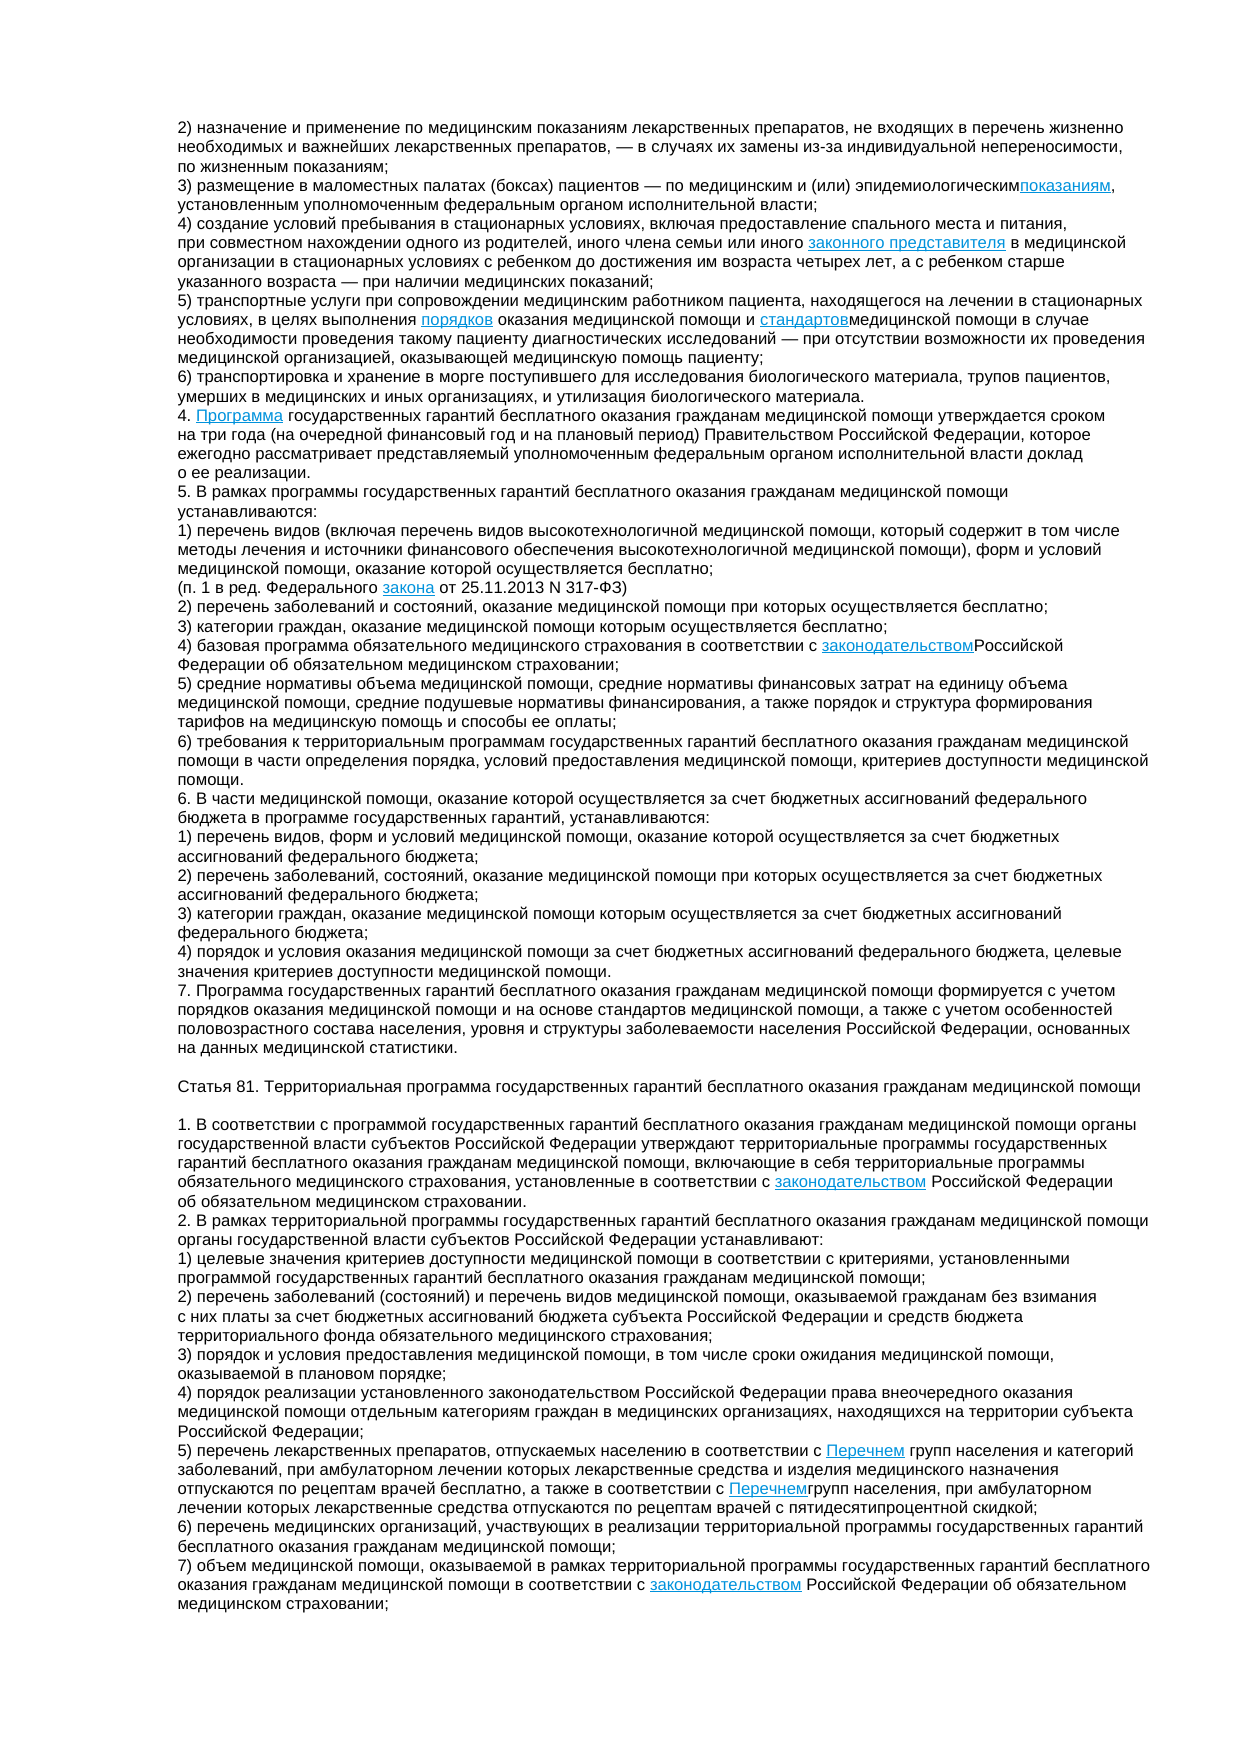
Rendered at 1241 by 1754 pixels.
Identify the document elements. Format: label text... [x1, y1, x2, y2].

text (п. 1 в ред. Федерального закона от 25.11.2013 N 317-ФЗ) [177, 578, 1152, 597]
text 4) создание условий пребывания в стационарных условиях, включая предоставление спального места и питания, при совместном нахождении одного из родителей, иного члена семьи или иного законного представителя в медицинской организации в стационарных условиях с ребенком до достижения им возраста четырех лет, а с ребенком старше указанного возраста — при наличии медицинских показаний; [177, 214, 1152, 291]
text 3) категории граждан, оказание медицинской помощи которым осуществляется бесплатно; [177, 616, 1152, 636]
text 6) требования к территориальным программам государственных гарантий бесплатного оказания гражданам медицинской помощи в части определения порядка, условий предоставления медицинской помощи, критериев доступности медицинской помощи. [177, 731, 1152, 789]
text 6. В части медицинской помощи, оказание которой осуществляется за счет бюджетных ассигнований федерального бюджета в программе государственных гарантий, устанавливаются: [177, 789, 1152, 827]
text 3) категории граждан, оказание медицинской помощи которым осуществляется за счет бюджетных ассигнований федерального бюджета; [177, 904, 1152, 942]
text 5. В рамках программы государственных гарантий бесплатного оказания гражданам медицинской помощи устанавливаются: [177, 482, 1152, 521]
text 6) перечень медицинских организаций, участвующих в реализации территориальной программы государственных гарантий бесплатного оказания гражданам медицинской помощи; [177, 1517, 1152, 1556]
text 2) перечень заболеваний, состояний, оказание медицинской помощи при которых осуществляется за счет бюджетных ассигнований федерального бюджета; [177, 866, 1152, 904]
text 3) порядок и условия предоставления медицинской помощи, в том числе сроки ожидания медицинской помощи, оказываемой в плановом порядке; [177, 1345, 1152, 1383]
text 7. Программа государственных гарантий бесплатного оказания гражданам медицинской помощи формируется с учетом порядков оказания медицинской помощи и на основе стандартов медицинской помощи, а также с учетом особенностей половозрастного состава населения, уровня и структуры заболеваемости населения Российской Федерации, основанных на данных медицинской статистики. [177, 981, 1152, 1057]
text 1. В соответствии с программой государственных гарантий бесплатного оказания гражданам медицинской помощи органы государственной власти субъектов Российской Федерации утверждают территориальные программы государственных гарантий бесплатного оказания гражданам медицинской помощи, включающие в себя территориальные программы обязательного медицинского страхования, установленные в соответствии с законодательством Российской Федерации об обязательном медицинском страховании. [177, 1115, 1152, 1211]
text 7) объем медицинской помощи, оказываемой в рамках территориальной программы государственных гарантий бесплатного оказания гражданам медицинской помощи в соответствии с законодательством Российской Федерации об обязательном медицинском страховании; [177, 1556, 1152, 1613]
text 1) целевые значения критериев доступности медицинской помощи в соответствии с критериями, установленными программой государственных гарантий бесплатного оказания гражданам медицинской помощи; [177, 1249, 1152, 1287]
text 5) транспортные услуги при сопровождении медицинским работником пациента, находящегося на лечении в стационарных условиях, в целях выполнения порядков оказания медицинской помощи и стандартовмедицинской помощи в случае необходимости проведения такому пациенту диагностических исследований — при отсутствии возможности их проведения медицинской организацией, оказывающей медицинскую помощь пациенту; [177, 291, 1152, 367]
text 2) перечень заболеваний и состояний, оказание медицинской помощи при которых осуществляется бесплатно; [177, 597, 1152, 616]
text 4) порядок и условия оказания медицинской помощи за счет бюджетных ассигнований федерального бюджета, целевые значения критериев доступности медицинской помощи. [177, 942, 1152, 981]
text 1) перечень видов (включая перечень видов высокотехнологичной медицинской помощи, который содержит в том числе методы лечения и источники финансового обеспечения высокотехнологичной медицинской помощи), форм и условий медицинской помощи, оказание которой осуществляется бесплатно; [177, 521, 1152, 578]
text 2) перечень заболеваний (состояний) и перечень видов медицинской помощи, оказываемой гражданам без взимания с них платы за счет бюджетных ассигнований бюджета субъекта Российской Федерации и средств бюджета территориального фонда обязательного медицинского страхования; [177, 1287, 1152, 1345]
text 2) назначение и применение по медицинским показаниям лекарственных препаратов, не входящих в перечень жизненно необходимых и важнейших лекарственных препаратов, — в случаях их замены из-за индивидуальной непереносимости, по жизненным показаниям; [177, 118, 1152, 176]
text 1) перечень видов, форм и условий медицинской помощи, оказание которой осуществляется за счет бюджетных ассигнований федерального бюджета; [177, 827, 1152, 866]
text 5) перечень лекарственных препаратов, отпускаемых населению в соответствии с Перечнем групп населения и категорий заболеваний, при амбулаторном лечении которых лекарственные средства и изделия медицинского назначения отпускаются по рецептам врачей бесплатно, а также в соответствии с Перечнемгрупп населения, при амбулаторном лечении которых лекарственные средства отпускаются по рецептам врачей с пятидесятипроцентной скидкой; [177, 1441, 1152, 1517]
text 2. В рамках территориальной программы государственных гарантий бесплатного оказания гражданам медицинской помощи органы государственной власти субъектов Российской Федерации устанавливают: [177, 1211, 1152, 1249]
text 6) транспортировка и хранение в морге поступившего для исследования биологического материала, трупов пациентов, умерших в медицинских и иных организациях, и утилизация биологического материала. [177, 367, 1152, 406]
text Статья 81. Территориальная программа государственных гарантий бесплатного оказания гражданам медицинской помощи [177, 1076, 1152, 1096]
text 5) средние нормативы объема медицинской помощи, средние нормативы финансовых затрат на единицу объема медицинской помощи, средние подушевые нормативы финансирования, а также порядок и структура формирования тарифов на медицинскую помощь и способы ее оплаты; [177, 674, 1152, 731]
text 4. Программа государственных гарантий бесплатного оказания гражданам медицинской помощи утверждается сроком на три года (на очередной финансовый год и на плановый период) Правительством Российской Федерации, которое ежегодно рассматривает представляемый уполномоченным федеральным органом исполнительной власти доклад о ее реализации. [177, 406, 1152, 482]
text 4) базовая программа обязательного медицинского страхования в соответствии с законодательствомРоссийской Федерации об обязательном медицинском страховании; [177, 636, 1152, 674]
text 3) размещение в маломестных палатах (боксах) пациентов — по медицинским и (или) эпидемиологическимпоказаниям, установленным уполномоченным федеральным органом исполнительной власти; [177, 176, 1152, 214]
text 4) порядок реализации установленного законодательством Российской Федерации права внеочередного оказания медицинской помощи отдельным категориям граждан в медицинских организациях, находящихся на территории субъекта Российской Федерации; [177, 1383, 1152, 1441]
